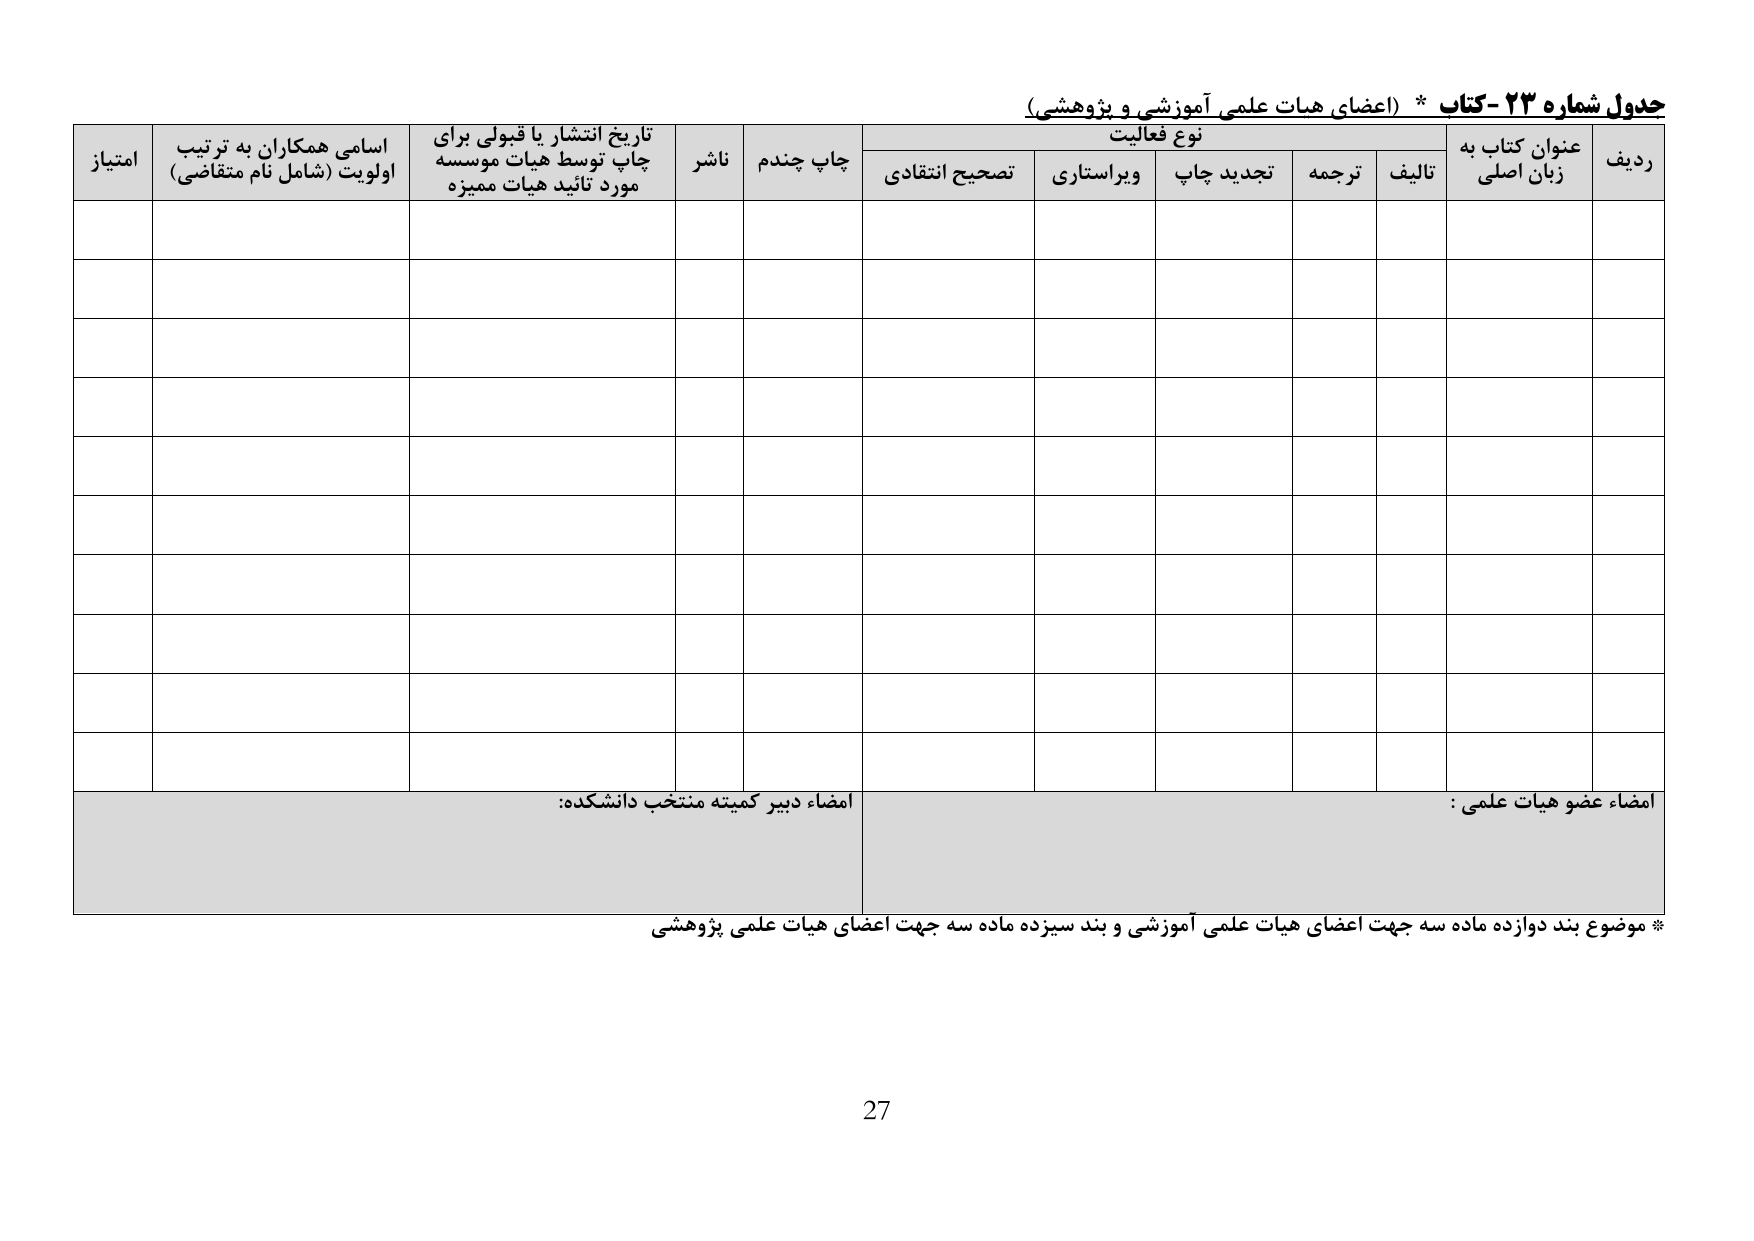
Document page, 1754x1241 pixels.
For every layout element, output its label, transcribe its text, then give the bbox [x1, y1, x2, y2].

table_cell [410, 378, 675, 436]
table_cell [74, 437, 152, 495]
table_cell [1447, 260, 1592, 318]
table_cell [1293, 496, 1376, 554]
table_cell [863, 319, 1034, 377]
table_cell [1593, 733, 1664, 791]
table_cell [1447, 378, 1592, 436]
table_cell [1293, 674, 1376, 732]
table_cell [1447, 201, 1592, 259]
table_header امتياز [74, 125, 152, 200]
table_cell [74, 201, 152, 259]
table_cell [153, 201, 409, 259]
table_cell [1377, 615, 1446, 672]
table_cell [863, 437, 1034, 495]
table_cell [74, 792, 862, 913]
table_cell [1035, 496, 1155, 554]
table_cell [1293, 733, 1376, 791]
table_cell [863, 615, 1034, 672]
table_cell [410, 319, 675, 377]
table_cell [1035, 260, 1155, 318]
table_cell [863, 496, 1034, 554]
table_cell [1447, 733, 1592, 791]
table_cell [744, 615, 862, 672]
table_cell [744, 378, 862, 436]
table_cell [1593, 615, 1664, 672]
table_cell [1377, 201, 1446, 259]
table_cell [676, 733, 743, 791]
table_cell [1377, 555, 1446, 613]
table_cell [1156, 496, 1292, 554]
table_cell [1593, 378, 1664, 436]
table_header رديف [1593, 125, 1664, 200]
table_cell [1293, 378, 1376, 436]
table_cell [1035, 201, 1155, 259]
table_cell [676, 201, 743, 259]
table_cell [153, 674, 409, 732]
table_cell [744, 201, 862, 259]
table_cell [1035, 378, 1155, 436]
table_cell [744, 260, 862, 318]
table_cell [1447, 674, 1592, 732]
table_cell [1377, 674, 1446, 732]
table_cell [1593, 437, 1664, 495]
table_cell [410, 201, 675, 259]
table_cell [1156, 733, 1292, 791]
table_cell [1593, 555, 1664, 613]
table_cell [1035, 319, 1155, 377]
table_cell [1156, 555, 1292, 613]
table_cell [153, 496, 409, 554]
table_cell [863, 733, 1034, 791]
table_cell تاليف [1377, 151, 1446, 200]
table_cell [1156, 437, 1292, 495]
table_cell [676, 437, 743, 495]
table_cell [1035, 615, 1155, 672]
table_cell [1447, 496, 1592, 554]
table_cell [1377, 260, 1446, 318]
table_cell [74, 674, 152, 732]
table_cell [1156, 378, 1292, 436]
table_cell [1593, 201, 1664, 259]
table_cell [410, 674, 675, 732]
table_cell [410, 437, 675, 495]
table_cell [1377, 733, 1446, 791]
table_cell [1377, 319, 1446, 377]
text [89, 89, 1665, 124]
table_cell [676, 319, 743, 377]
table_cell [410, 555, 675, 613]
table_cell [74, 319, 152, 377]
table_cell [1293, 615, 1376, 672]
table_cell [863, 674, 1034, 732]
table_cell [676, 378, 743, 436]
table_cell [1156, 201, 1292, 259]
table_cell [1156, 260, 1292, 318]
table_cell [1293, 319, 1376, 377]
table_header عنوان كتاب به زبان اصلي [1447, 125, 1592, 200]
table_cell تجديد چاپ [1156, 151, 1292, 200]
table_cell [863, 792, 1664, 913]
table_cell [744, 319, 862, 377]
table_cell [1156, 615, 1292, 672]
table_cell [153, 378, 409, 436]
table_cell [1377, 437, 1446, 495]
table_cell [744, 496, 862, 554]
table_cell [1035, 555, 1155, 613]
table_cell [1593, 496, 1664, 554]
table_cell [153, 319, 409, 377]
table_cell [676, 615, 743, 672]
table_cell تصحيح انتقادي [863, 151, 1034, 200]
table_cell [744, 555, 862, 613]
table_cell [676, 496, 743, 554]
table_cell [153, 260, 409, 318]
table_cell [1035, 674, 1155, 732]
table_cell [863, 201, 1034, 259]
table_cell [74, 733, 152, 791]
table_cell [676, 260, 743, 318]
table_cell [1293, 260, 1376, 318]
table_cell [410, 615, 675, 672]
table_cell [1593, 674, 1664, 732]
table_cell [74, 378, 152, 436]
table_header نوع فعاليت [863, 125, 1446, 150]
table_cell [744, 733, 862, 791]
table_cell [153, 555, 409, 613]
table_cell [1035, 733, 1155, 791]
table_cell [1156, 319, 1292, 377]
table_cell [744, 437, 862, 495]
table_cell [1447, 437, 1592, 495]
table_cell [863, 378, 1034, 436]
table_cell [1447, 615, 1592, 672]
table_cell [153, 615, 409, 672]
table_cell [863, 260, 1034, 318]
table_cell [1156, 674, 1292, 732]
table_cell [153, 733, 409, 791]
table_header ناشر [676, 125, 743, 200]
table_cell [1377, 496, 1446, 554]
table_cell [74, 555, 152, 613]
table_cell [1593, 260, 1664, 318]
table_cell [74, 615, 152, 672]
table_cell [74, 260, 152, 318]
table_header تاريخ انتشار يا قبولي براي چاپ توسط هيات موسسه مورد تائيد هيات مميزه [410, 125, 675, 200]
table_cell [1293, 555, 1376, 613]
table_cell [744, 674, 862, 732]
table_cell [863, 555, 1034, 613]
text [89, 915, 1665, 939]
table_cell [1447, 555, 1592, 613]
table_cell [676, 555, 743, 613]
table_cell [1377, 378, 1446, 436]
table_header چاپ چندم [744, 125, 862, 200]
table_cell [1035, 437, 1155, 495]
table_cell [74, 496, 152, 554]
table_cell ترجمه [1293, 151, 1376, 200]
table_cell [1593, 319, 1664, 377]
table_cell [1447, 319, 1592, 377]
table_cell [1293, 437, 1376, 495]
table_cell [676, 674, 743, 732]
table_cell [1293, 201, 1376, 259]
table_cell [153, 437, 409, 495]
table_header اسامي همكاران به ترتيب اولويت (شامل نام متقاضي) [153, 125, 409, 200]
table_cell ويراستاري [1035, 151, 1155, 200]
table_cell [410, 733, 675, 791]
table_cell [410, 496, 675, 554]
table_cell [410, 260, 675, 318]
